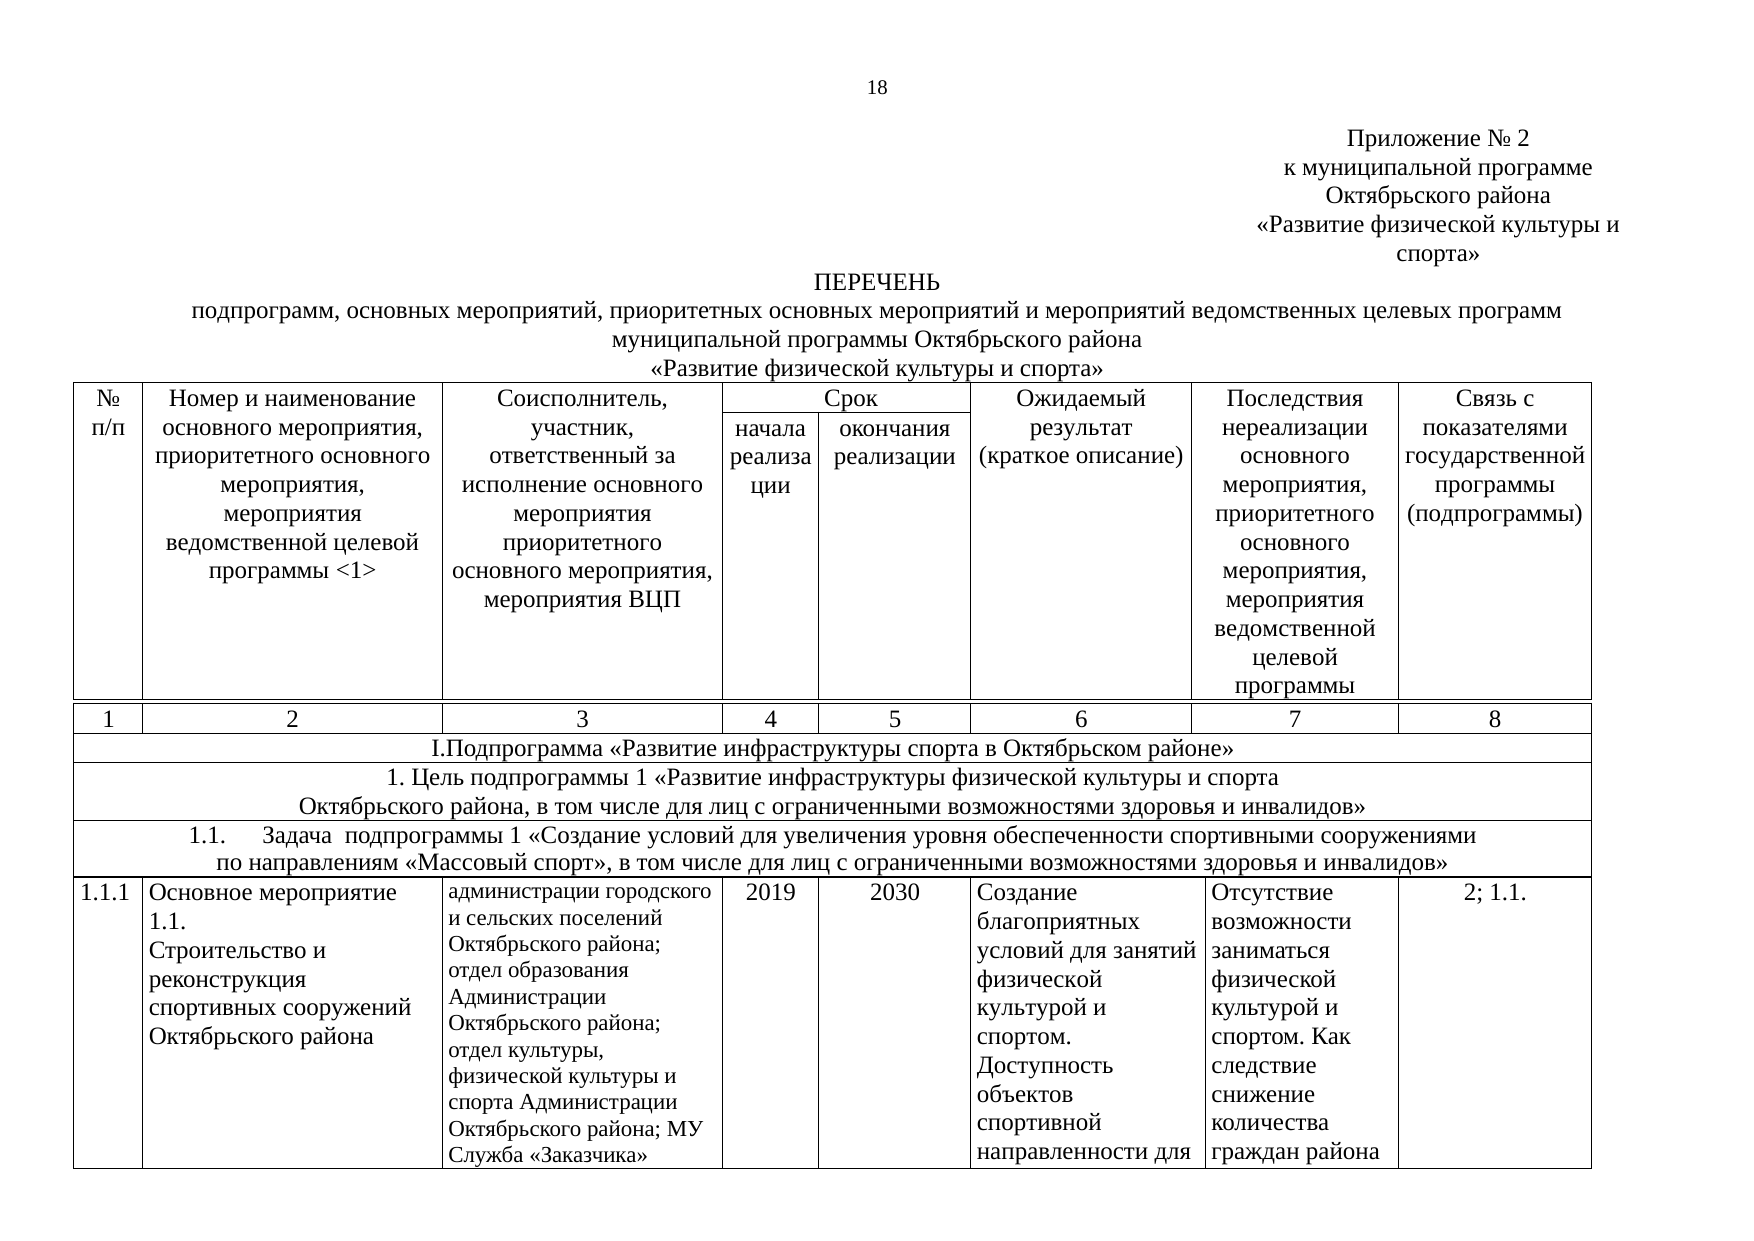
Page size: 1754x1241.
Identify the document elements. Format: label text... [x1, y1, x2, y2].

table_cell 1. Цель подпрограммы 1 «Развитие инфраструктуры физической культуры и спорта Октябрьского района, в том числе для лиц с ограниченными возможностями здоровья и инвалидов» [74, 763, 1591, 820]
table_cell 2019 [723, 878, 818, 1167]
table_cell 1.1.1 [74, 878, 142, 1167]
text подпрограмм, основных мероприятий, приоритетных основных мероприятий и мероприятий ведомственных целевых программ муниципальной программы Октябрьского района [118, 296, 1636, 353]
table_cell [1206, 878, 1398, 1167]
table_header 3 [443, 704, 722, 732]
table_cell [971, 878, 1205, 1167]
table_header 7 [1192, 704, 1398, 732]
table_header № п/п [74, 383, 142, 699]
table_header Связь с показателями государственной программы (подпрограммы) [1399, 383, 1591, 699]
text к муниципальной программе [1240, 152, 1636, 181]
table_cell I.Подпрограмма «Развитие инфраструктуры спорта в Октябрьском районе» [74, 734, 1591, 762]
table_header Номер и наименование основного мероприятия, приоритетного основного мероприятия, мероприятия ведомственной целевой программы <1> [143, 383, 442, 699]
table_header 8 [1399, 704, 1591, 732]
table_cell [143, 878, 442, 1167]
table_header 5 [819, 704, 970, 732]
table_cell начала реализации [723, 413, 818, 699]
table_header 1 [74, 704, 142, 732]
table_cell 2030 [819, 878, 970, 1167]
text Приложение № 2 [1240, 123, 1636, 152]
table_header Соисполнитель, участник, ответственный за исполнение основного мероприятия приоритетного основного мероприятия, мероприятия ВЦП [443, 383, 722, 699]
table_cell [443, 878, 722, 1167]
text Октябрьского района [1240, 181, 1636, 209]
text «Развитие физической культуры и спорта» [118, 353, 1636, 382]
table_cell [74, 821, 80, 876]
table_header 6 [971, 704, 1191, 732]
text ПЕРЕЧЕНЬ [118, 267, 1636, 296]
table_header 2 [143, 704, 442, 732]
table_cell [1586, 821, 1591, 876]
text «Развитие физической культуры и спорта» [1240, 209, 1636, 267]
table_header Срок [723, 383, 970, 412]
table_header Последствия нереализации основного мероприятия, приоритетного основного мероприятия, мероприятия ведомственной целевой программы [1192, 383, 1398, 699]
table_header 4 [723, 704, 818, 732]
table_cell 2; 1.1. [1399, 878, 1591, 1167]
table_cell окончания реализации [819, 413, 970, 699]
table_header Ожидаемый результат (краткое описание) [971, 383, 1191, 699]
